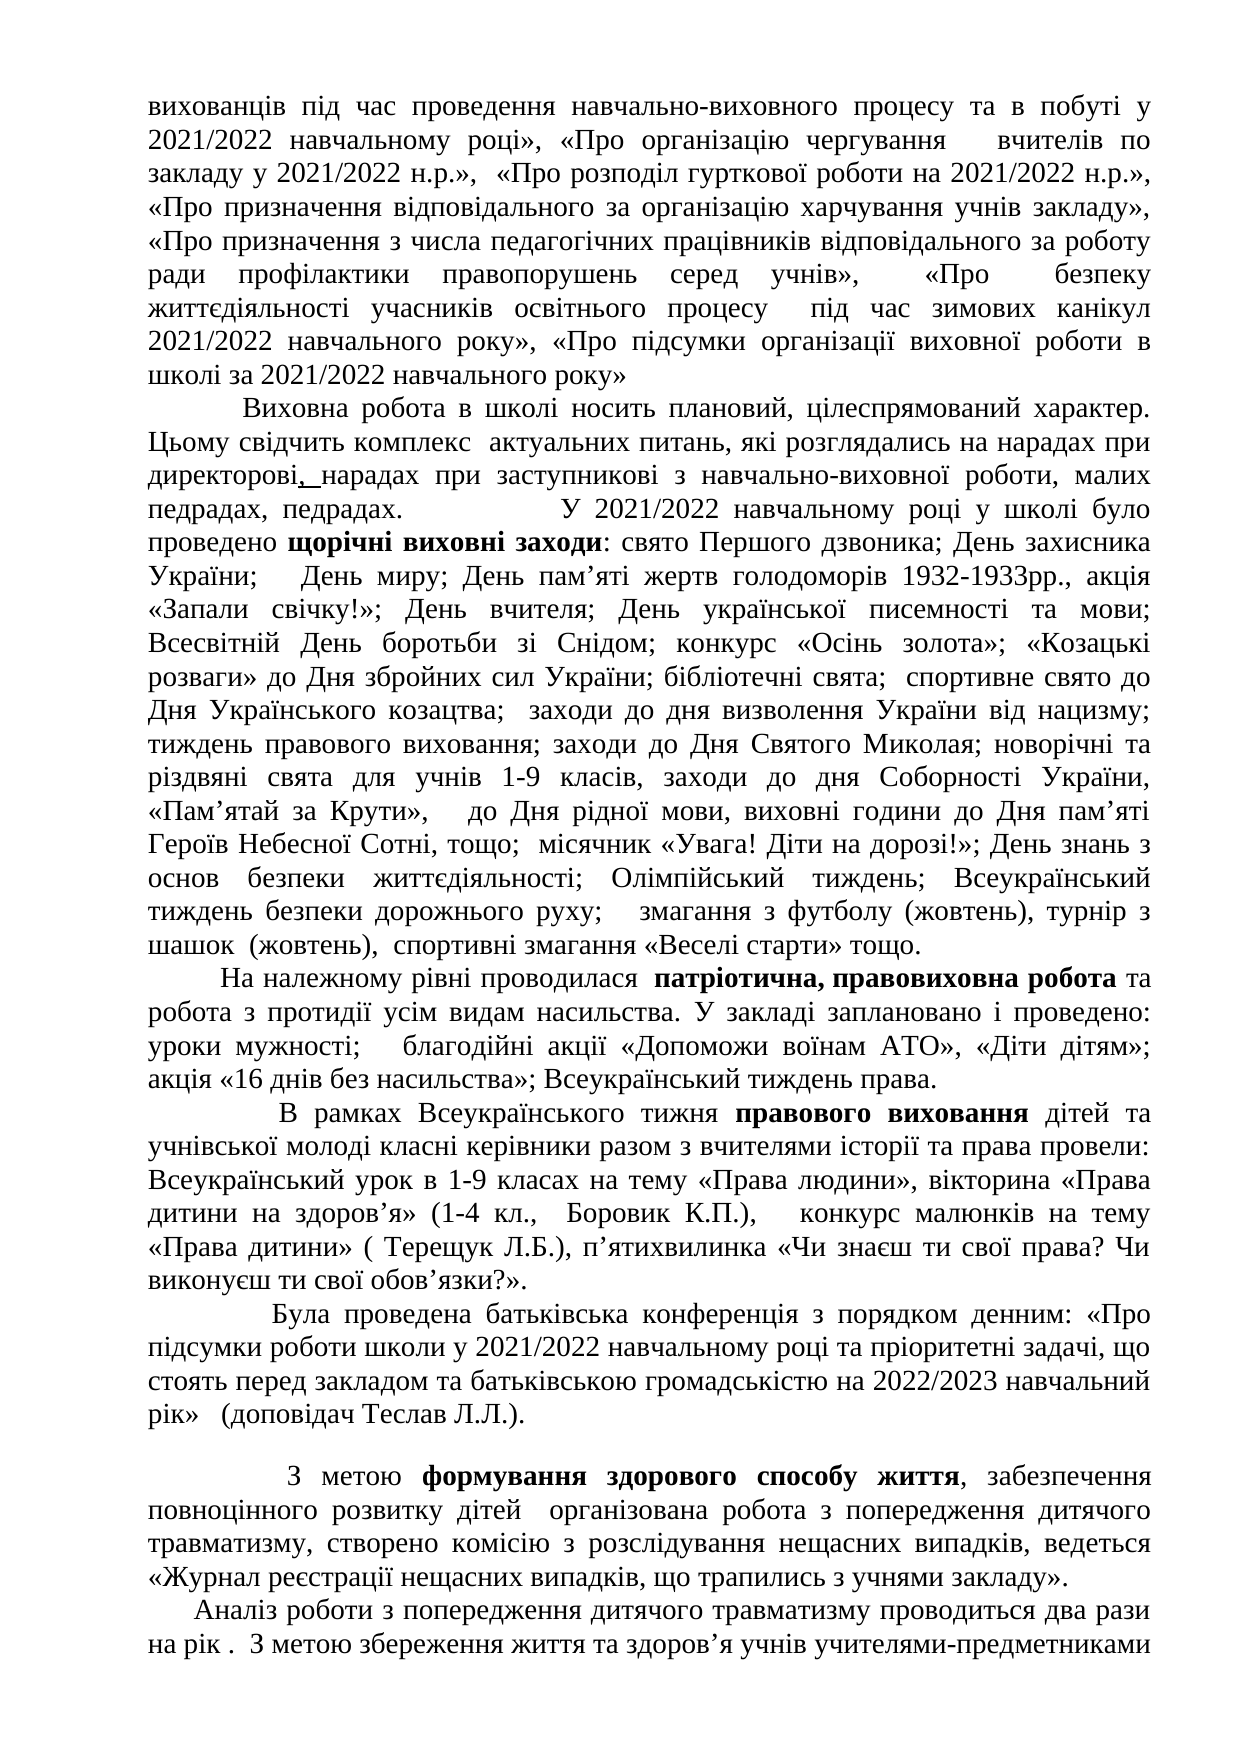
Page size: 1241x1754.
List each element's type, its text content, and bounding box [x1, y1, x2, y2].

text В рамках Всеукраїнського тижня правового виховання дітей та учнівської молоді класні керівники разом з вчителями історії та права провели: Всеукраїнський урок в 1-9 класах на тему «Права людини», вікторина «Права дитини на здоров’я» (1-4 кл., Боровик К.П.), конкурс малюнків на тему «Права дитини» ( Терещук Л.Б.), п’ятихвилинка «Чи знаєш ти свої права? Чи виконуєш ти свої обов’язки?». [148, 1095, 1152, 1296]
text На належному рівні проводилася патріотична, правовиховна робота та робота з протидії усім видам насильства. У закладі заплановано і проведено: уроки мужності; благодійні акції «Допоможи воїнам АТО», «Діти дітям»; акція «16 днів без насильства»; Всеукраїнський тиждень права. [148, 961, 1152, 1095]
text Виховна робота в школі носить плановий, цілеспрямований характер. Цьому свідчить комплекс актуальних питань, які розглядались на нарадах при директорові, нарадах при заступникові з навчально-виховної роботи, малих педрадах, педрадах. У 2021/2022 навчальному році у школі було проведено щорічні виховні заходи: свято Першого дзвоника; День захисника України; День миру; День пам’яті жертв голодоморів 1932-1933рр., акція «Запали свічку!»; День вчителя; День української писемності та мови; Всесвітній День боротьби зі Снідом; конкурс «Осінь золота»; «Козацькі розваги» до Дня збройних сил України; бібліотечні свята; спортивне свято до Дня Українського козацтва; заходи до дня визволення України від нацизму; тиждень правового виховання; заходи до Дня Святого Миколая; новорічні та різдвяні свята для учнів 1-9 класів, заходи до дня Соборності України, «Пам’ятай за Крути», до Дня рідної мови, виховні години до Дня пам’яті Героїв Небесної Сотні, тощо; місячник «Увага! Діти на дорозі!»; День знань з основ безпеки життєдіяльності; Олімпійський тиждень; Всеукраїнський тиждень безпеки дорожнього руху; змагання з футболу (жовтень), турнір з шашок (жовтень), спортивні змагання «Веселі старти» тощо. [148, 390, 1152, 961]
text З метою формування здорового способу життя, забезпечення повноцінного розвитку дітей організована робота з попередження дитячого травматизму, створено комісію з розслідування нещасних випадків, ведеться «Журнал реєстрації нещасних випадків, що трапились з учнями закладу». [148, 1458, 1152, 1592]
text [148, 1592, 1152, 1659]
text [148, 88, 1152, 390]
text Була проведена батьківська конференція з порядком денним: «Про підсумки роботи школи у 2021/2022 навчальному році та пріоритетні задачі, що стоять перед закладом та батьківською громадськістю на 2022/2023 навчальний рік» (доповідач Теслав Л.Л.). [148, 1296, 1152, 1430]
